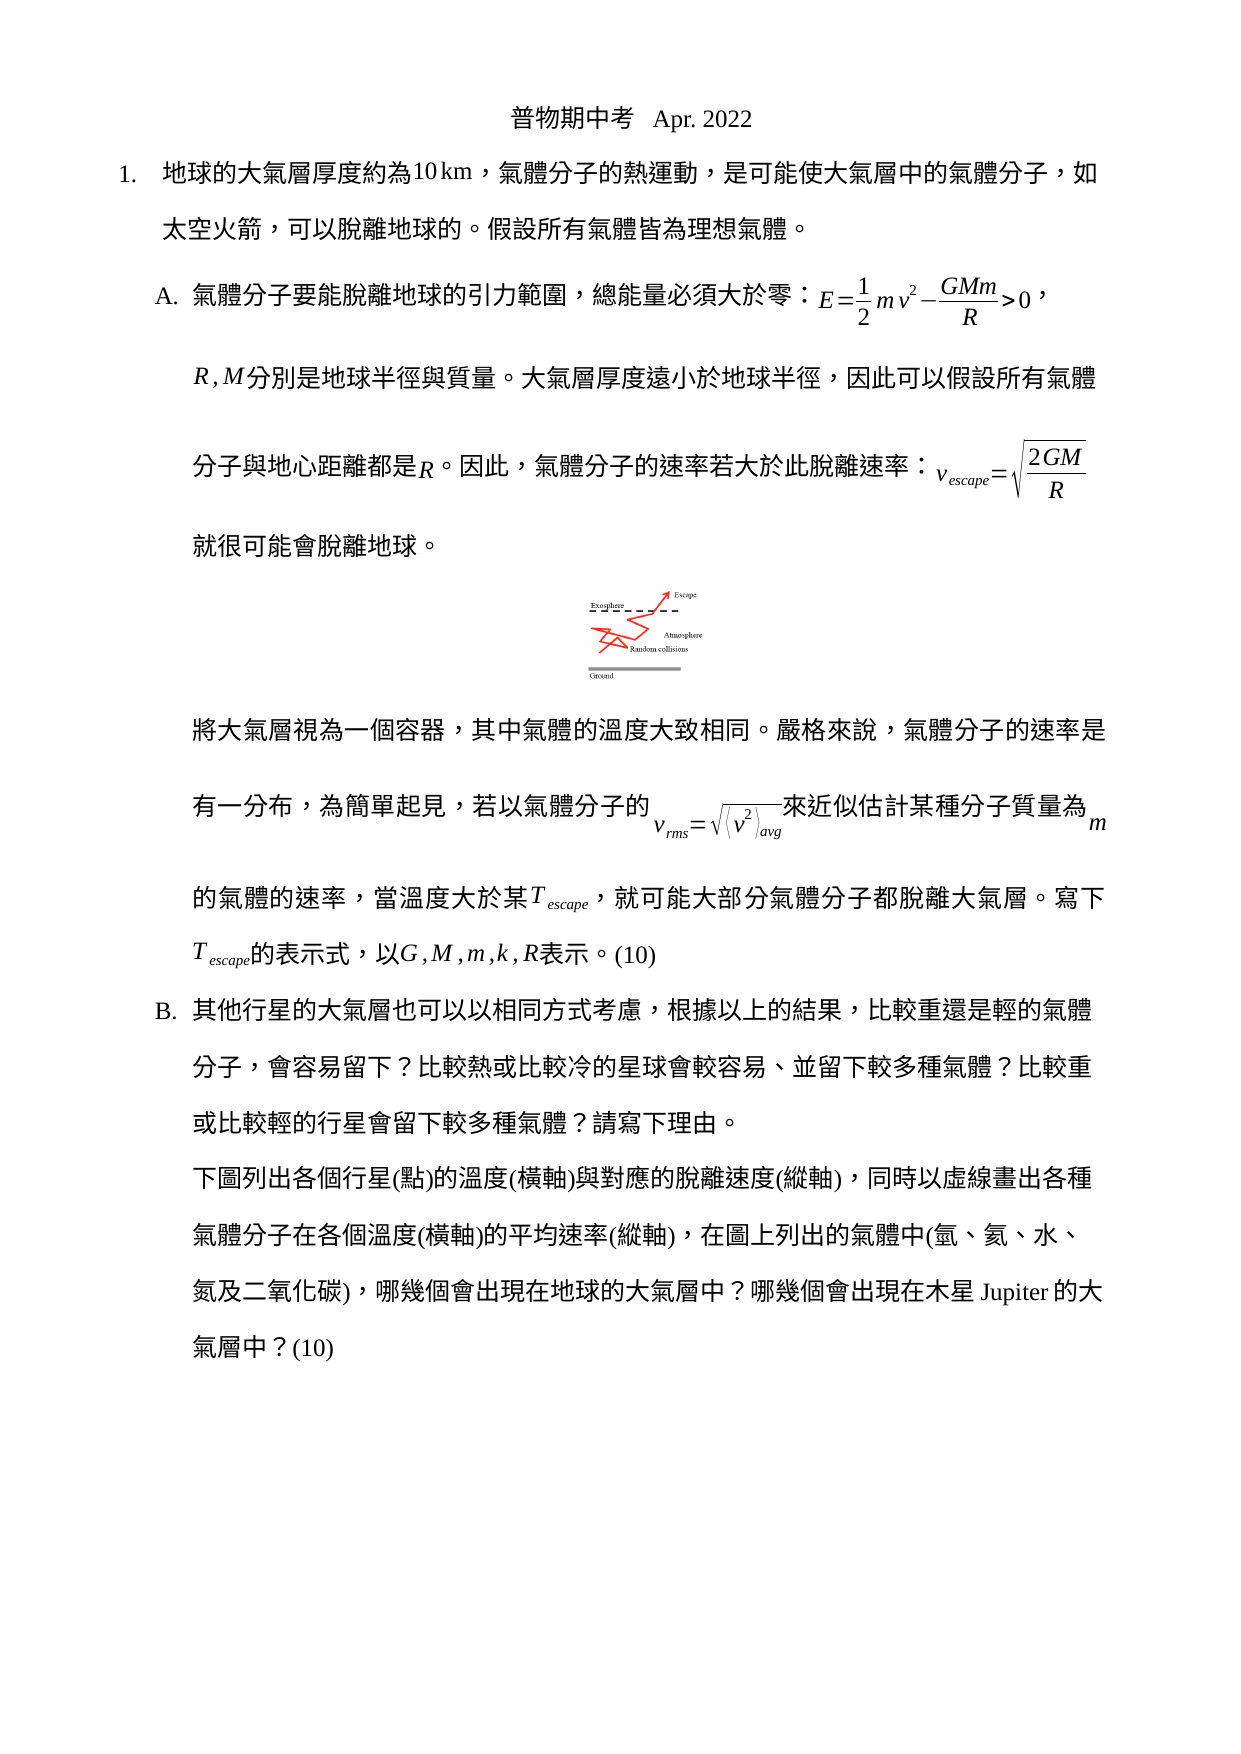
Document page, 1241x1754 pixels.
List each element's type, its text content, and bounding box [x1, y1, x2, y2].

text 普物期中考 Apr. 2022 [156, 98, 1107, 134]
list 就很可能會脫離地球。 [192, 526, 1107, 564]
picture [585, 581, 715, 683]
list 其他行星的大氣層也可以以相同方式考慮，根據以上的結果，比較重還是輕的氣體分子，會容易留下？比較熱或比較冷的星球會較容易、並留下較多種氣體？比較重或比較輕的行星會留下較多種氣體？請寫下理由。 [154, 990, 1107, 1140]
list 氣體分子要能脫離地球的引力範圍，總能量必須大於零：，分別是地球半徑與質量。大氣層厚度遠小於地球半徑，因此可以假設所有氣體分子與地心距離都是。因此，氣體分子的速率若大於此脫離速率： [154, 264, 1107, 508]
list 地球的大氣層厚度約為，氣體分子的熱運動，是可能使大氣層中的氣體分子，如太空火箭，可以脫離地球的。假設所有氣體皆為理想氣體。 [118, 152, 1107, 246]
text 將大氣層視為一個容器，其中氣體的溫度大致相同。嚴格來說，氣體分子的速率是有一分布，為簡單起見，若以氣體分子的來近似估計某種分子質量為的氣體的速率，當溫度大於某，就可能大部分氣體分子都脫離大氣層。寫下的表示式，以表示。(10) [192, 709, 1107, 972]
list 下圖列出各個行星(點)的溫度(橫軸)與對應的脫離速度(縱軸)，同時以虛線畫出各種氣體分子在各個溫度(橫軸)的平均速率(縱軸)，在圖上列出的氣體中(氫、氦、水、氮及二氧化碳)，哪幾個會出現在地球的大氣層中？哪幾個會出現在木星Jupiter的大氣層中？(10) [192, 1158, 1107, 1364]
